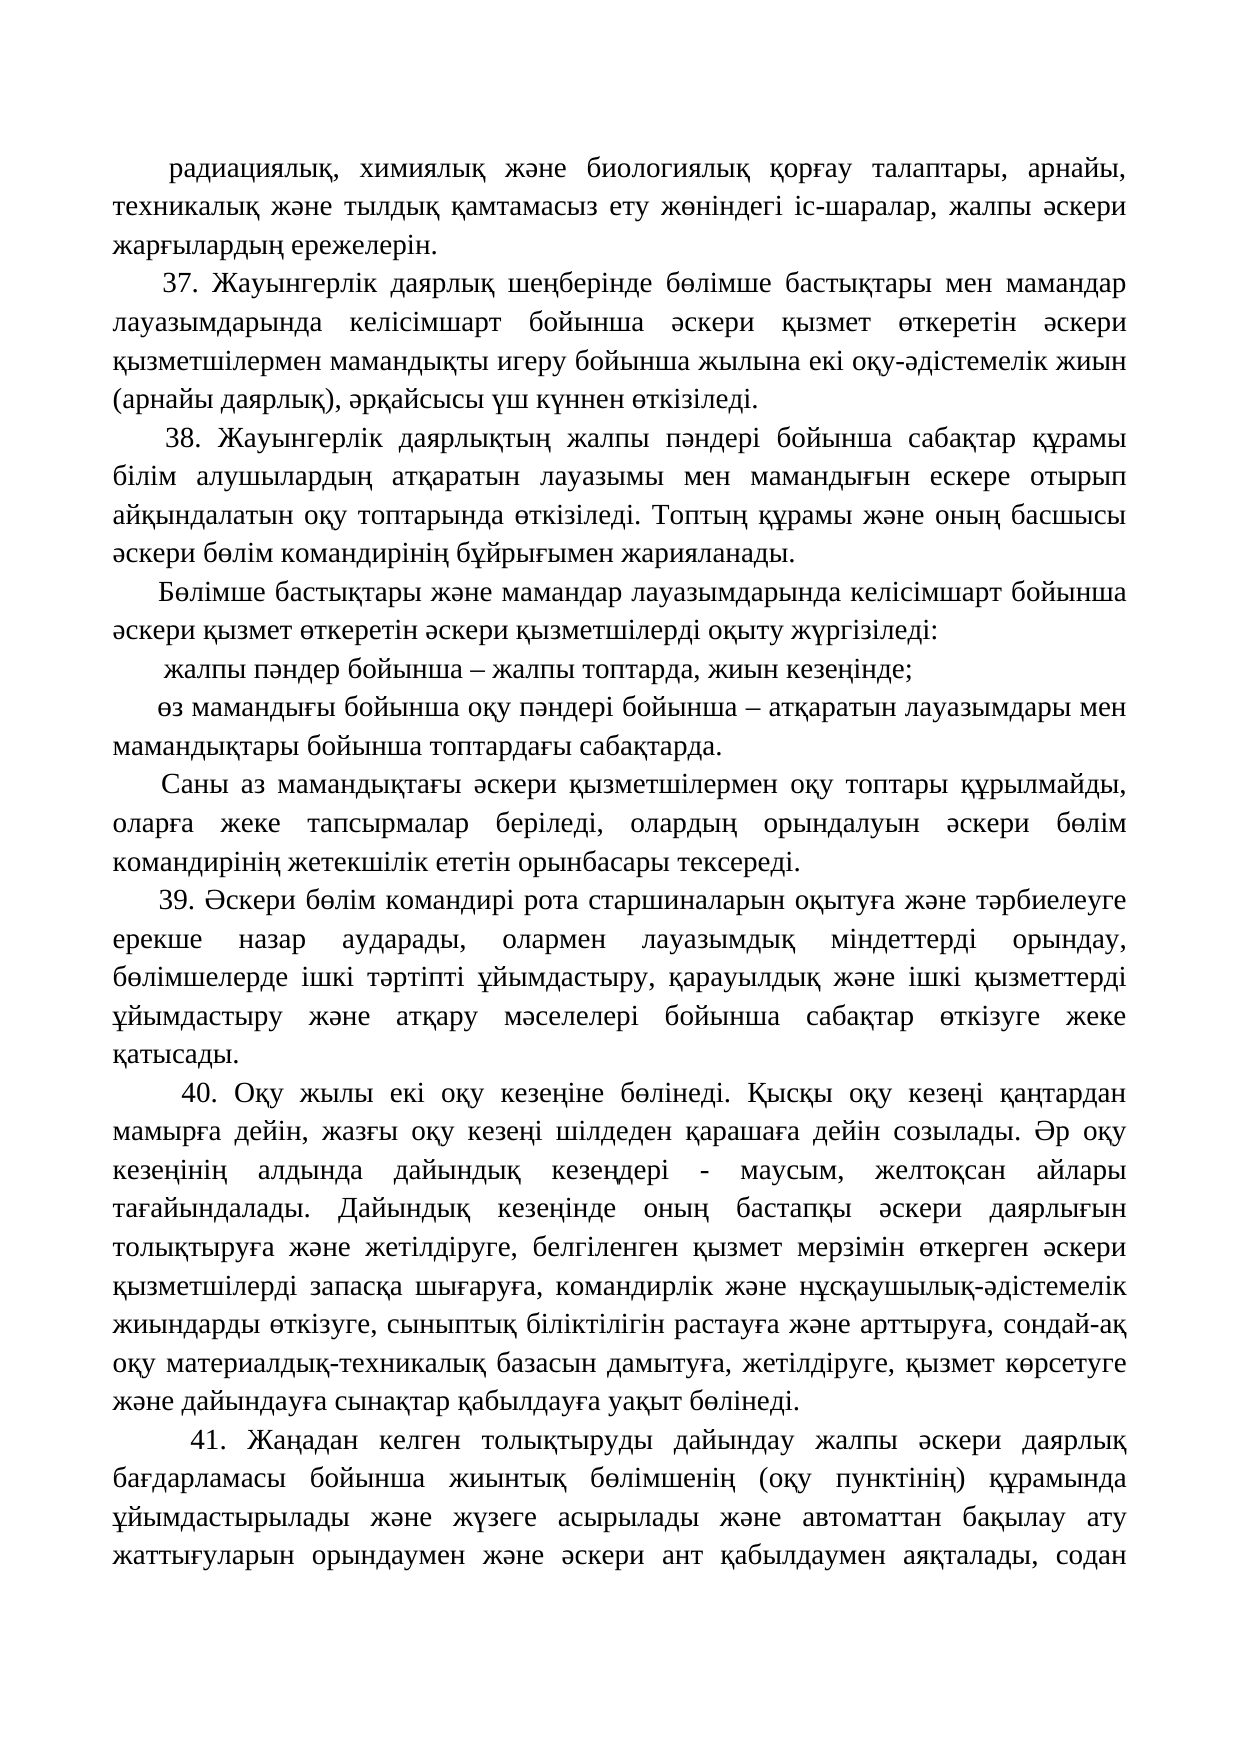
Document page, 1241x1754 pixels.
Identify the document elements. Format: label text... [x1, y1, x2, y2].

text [112, 1422, 1128, 1571]
text 39. Әскери бөлім командирі рота старшиналарын оқытуға және тәрбиелеуге ерекше назар аударады, олармен лауазымдық міндеттерді орындау, бөлімшелерде ішкі тәртіпті ұйымдастыру, қарауылдық және ішкі қызметтерді ұйымдастыру және атқару мәселелері бойынша сабақтар өткізуге жеке қатысады. [112, 882, 1128, 1070]
text өз мамандығы бойынша оқу пәндері бойынша – атқаратын лауазымдары мен мамандықтары бойынша топтардағы сабақтарда. [112, 689, 1128, 762]
text радиациялық, химиялық және биологиялық қорғау талаптары, арнайы, техникалық және тылдық қамтамасыз ету жөніндегі іс-шаралар, жалпы әскери жарғылардың ережелерін. [112, 150, 1128, 261]
text 40. Оқу жылы екі оқу кезеңіне бөлінеді. Қысқы оқу кезеңі қаңтардан мамырға дейін, жазғы оқу кезеңі шілдеден қарашаға дейін созылады. Әр оқу кезеңінің алдында дайындық кезеңдері - маусым, желтоқсан айлары тағайындалады. Дайындық кезеңінде оның бастапқы әскери даярлығын толықтыруға және жетілдіруге, белгіленген қызмет мерзімін өткерген әскери қызметшілерді запасқа шығаруға, командирлік және нұсқаушылық-әдістемелік жиындарды өткізуге, сыныптық біліктілігін растауға және арттыруға, сондай-ақ оқу материалдық-техникалық базасын дамытуға, жетілдіруге, қызмет көрсетуге және дайындауға сынақтар қабылдауға уақыт бөлінеді. [112, 1075, 1128, 1417]
text Бөлімше бастықтары және мамандар лауазымдарында келісімшарт бойынша әскери қызмет өткеретін әскери қызметшілерді оқыту жүргізіледі: [112, 574, 1128, 646]
text 37. Жауынгерлік даярлық шеңберінде бөлімше бастықтары мен мамандар лауазымдарында келісімшарт бойынша әскери қызмет өткеретін әскери қызметшілермен мамандықты игеру бойынша жылына екі оқу-әдістемелік жиын (арнайы даярлық), әрқайсысы үш күннен өткізіледі. [112, 266, 1128, 415]
text жалпы пәндер бойынша – жалпы топтарда, жиын кезеңінде; [112, 651, 1128, 684]
text Саны аз мамандықтағы әскери қызметшілермен оқу топтары құрылмайды, оларға жеке тапсырмалар беріледі, олардың орындалуын әскери бөлім командирінің жетекшілік ететін орынбасары тексереді. [112, 767, 1128, 877]
text 38. Жауынгерлік даярлықтың жалпы пәндері бойынша сабақтар құрамы білім алушылардың атқаратын лауазымы мен мамандығын ескере отырып айқындалатын оқу топтарында өткізіледі. Топтың құрамы және оның басшысы әскери бөлім командирінің бұйрығымен жарияланады. [112, 420, 1128, 569]
